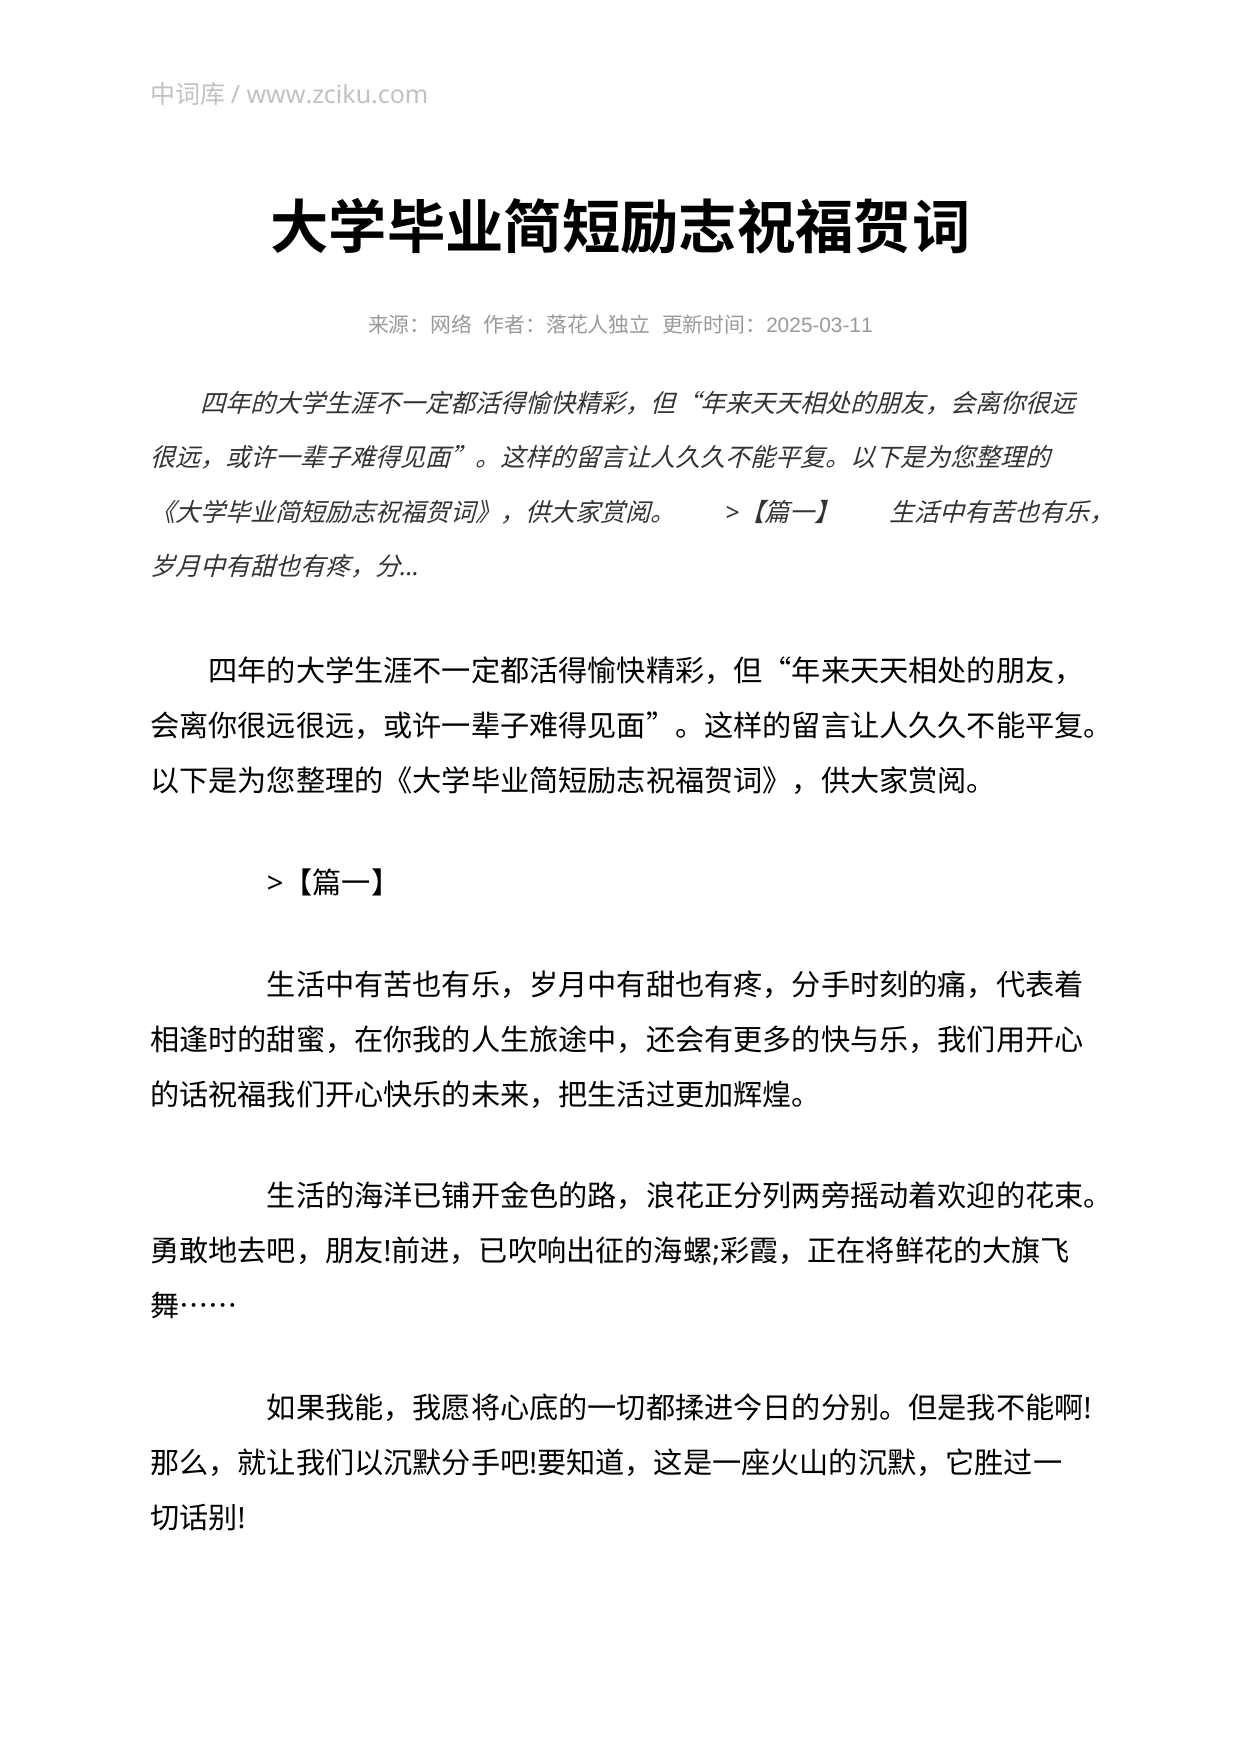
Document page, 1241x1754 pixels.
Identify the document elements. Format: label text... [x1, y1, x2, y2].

text 生活的海洋已铺开金色的路，浪花正分列两旁摇动着欢迎的花束。勇敢地去吧，朋友!前进，已吹响出征的海螺;彩霞，正在将鲜花的大旗飞舞…… [150, 1173, 1090, 1325]
text 四年的大学生涯不一定都活得愉快精彩，但“年来天天相处的朋友，会离你很远很远，或许一辈子难得见面”。这样的留言让人久久不能平复。以下是为您整理的《大学毕业简短励志祝福贺词》，供大家赏阅。 >【篇一】 生活中有苦也有乐，岁月中有甜也有疼，分... [150, 383, 1090, 583]
text 来源：网络 作者：落花人独立 更新时间：2025-03-11 [150, 313, 1090, 337]
subtitle 大学毕业简短励志祝福贺词 [150, 181, 1090, 266]
text >【篇一】 [150, 859, 1090, 902]
text 四年的大学生涯不一定都活得愉快精彩，但“年来天天相处的朋友，会离你很远很远，或许一辈子难得见面”。这样的留言让人久久不能平复。以下是为您整理的《大学毕业简短励志祝福贺词》，供大家赏阅。 [150, 648, 1090, 800]
text 如果我能，我愿将心底的一切都揉进今日的分别。但是我不能啊!那么，就让我们以沉默分手吧!要知道，这是一座火山的沉默，它胜过一切话别! [150, 1384, 1090, 1537]
text 生活中有苦也有乐，岁月中有甜也有疼，分手时刻的痛，代表着相逢时的甜蜜，在你我的人生旅途中，还会有更多的快与乐，我们用开心的话祝福我们开心快乐的未来，把生活过更加辉煌。 [150, 961, 1090, 1113]
